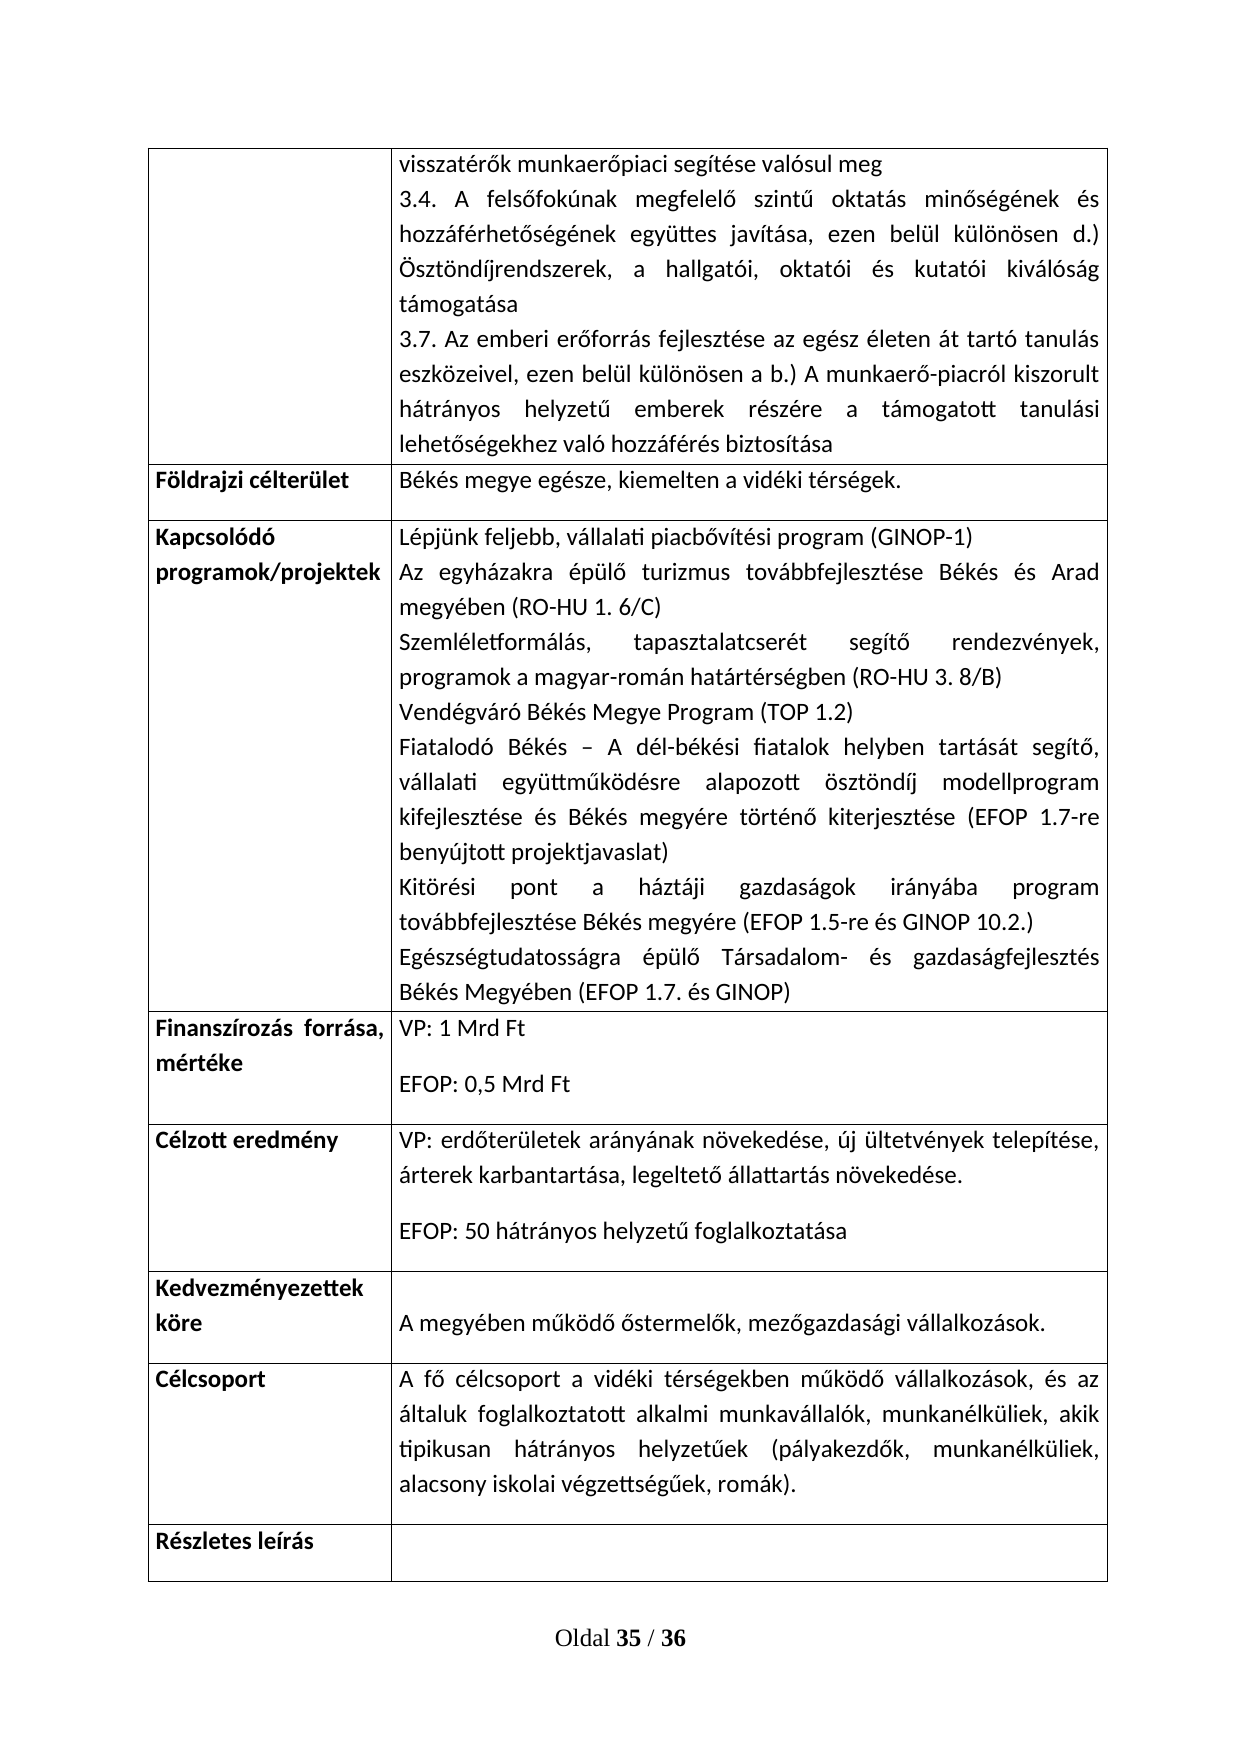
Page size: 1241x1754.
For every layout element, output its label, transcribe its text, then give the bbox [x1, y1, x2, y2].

table_cell A megyében működő őstermelők, mezőgazdasági vállalkozások. [392, 1272, 1107, 1363]
table_cell Békés megye egésze, kiemelten a vidéki térségek. [392, 465, 1107, 520]
table_cell Célcsoport [149, 1364, 391, 1524]
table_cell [392, 149, 1107, 463]
table_cell A fő célcsoport a vidéki térségekben működő vállalkozások, és az általuk foglalkoztatott alkalmi munkavállalók, munkanélküliek, akik tipikusan hátrányos helyzetűek (pályakezdők, munkanélküliek, alacsony iskolai végzettségűek, romák). [392, 1364, 1107, 1524]
table_cell [392, 1525, 1107, 1581]
table_cell Lépjünk feljebb, vállalati piacbővítési program (GINOP-1) Az egyházakra épülő turizmus továbbfejlesztése Békés és Arad megyében (RO-HU 1. 6/C) Szemléletformálás, tapasztalatcserét segítő rendezvények, programok a magyar-román határtérségben (RO-HU 3. 8/B) Vendégváró Békés Megye Program (TOP 1.2) Fiatalodó Békés – A dél-békési fiatalok helyben tartását segítő, vállalati együttműködésre alapozott ösztöndíj modellprogram kifejlesztése és Békés megyére történő kiterjesztése (EFOP 1.7-re benyújtott projektjavaslat) Kitörési pont a háztáji gazdaságok irányába program továbbfejlesztése Békés megyére (EFOP 1.5-re és GINOP 10.2.) Egészségtudatosságra épülő Társadalom- és gazdaságfejlesztés Békés Megyében (EFOP 1.7. és GINOP) [392, 521, 1107, 1011]
table_cell Részletes leírás [149, 1525, 391, 1581]
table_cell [149, 149, 391, 463]
table_cell Földrajzi célterület [149, 465, 391, 520]
table_cell Kedvezményezettek köre [149, 1272, 391, 1363]
table_cell Finanszírozás forrása, mértéke [149, 1012, 391, 1123]
table_cell Kapcsolódó programok/projektek [149, 521, 391, 1011]
table_cell VP: 1 Mrd Ft EFOP: 0,5 Mrd Ft [392, 1012, 1107, 1123]
table_cell VP: erdőterületek arányának növekedése, új ültetvények telepítése, árterek karbantartása, legeltető állattartás növekedése. EFOP: 50 hátrányos helyzetű foglalkoztatása [392, 1125, 1107, 1271]
table_cell Célzott eredmény [149, 1125, 391, 1271]
